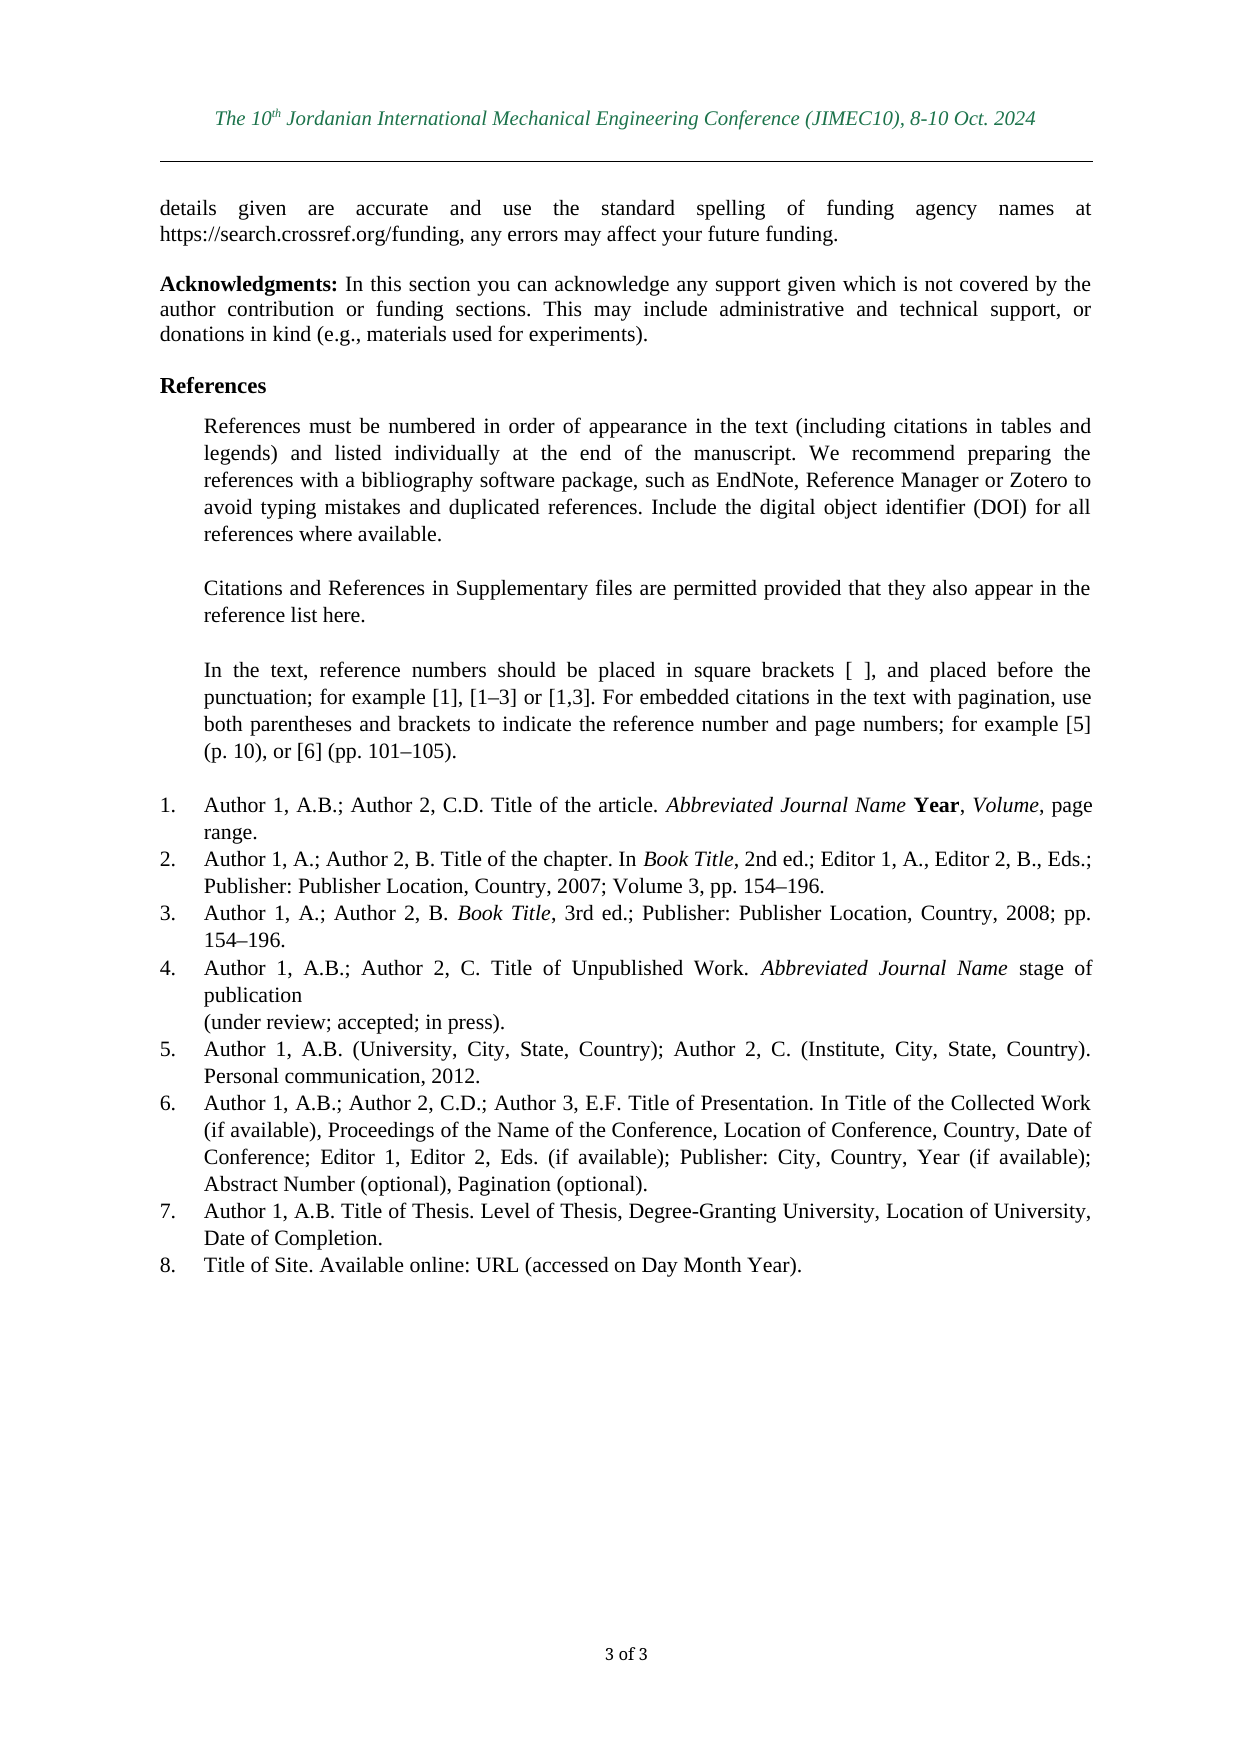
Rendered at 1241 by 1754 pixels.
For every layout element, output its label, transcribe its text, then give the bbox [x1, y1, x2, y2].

text Title of Site. Available online: URL (accessed on Day Month Year). [159, 1251, 1093, 1278]
text Acknowledgments: In this section you can acknowledge any support given which is not covered by the author contribution or funding sections. This may include administrative and technical support, or donations in kind (e.g., materials used for experiments). [159, 271, 1093, 346]
list In the text, reference numbers should be placed in square brackets [ ], and placed before the punctuation; for example [1], [1–3] or [1,3]. For embedded citations in the text with pagination, use both parentheses and brackets to indicate the reference number and page numbers; for example [5] (p. 10), or [6] (pp. 101–105). [204, 655, 1093, 763]
text Author 1, A.; Author 2, B. Book Title, 3rd ed.; Publisher: Publisher Location, Country, 2008; pp. 154–196. [159, 898, 1093, 953]
text Author 1, A.B.; Author 2, C. Title of Unpublished Work. Abbreviated Journal Name stage of publication (under review; accepted; in press). [159, 953, 1093, 1034]
text Author 1, A.B. Title of Thesis. Level of Thesis, Degree-Granting University, Location of University, Date of Completion. [159, 1196, 1093, 1251]
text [159, 195, 1093, 246]
list Citations and References in Supplementary files are permitted provided that they also appear in the reference list here. [204, 573, 1093, 628]
text Author 1, A.B.; Author 2, C.D. Title of the article. Abbreviated Journal Name Year, Volume, page range. [159, 790, 1093, 844]
text Author 1, A.B.; Author 2, C.D.; Author 3, E.F. Title of Presentation. In Title of the Collected Work (if available), Proceedings of the Name of the Conference, Location of Conference, Country, Date of Conference; Editor 1, Editor 2, Eds. (if available); Publisher: City, Country, Year (if available); Abstract Number (optional), Pagination (optional). [159, 1088, 1093, 1196]
list References must be numbered in order of appearance in the text (including citations in tables and legends) and listed individually at the end of the manuscript. We recommend preparing the references with a bibliography software package, such as EndNote, Reference Manager or Zotero to avoid typing mistakes and duplicated references. Include the digital object identifier (DOI) for all references where available. [204, 411, 1093, 546]
subtitle References [159, 371, 1093, 398]
text Author 1, A.; Author 2, B. Title of the chapter. In Book Title, 2nd ed.; Editor 1, A., Editor 2, B., Eds.; Publisher: Publisher Location, Country, 2007; Volume 3, pp. 154–196. [159, 844, 1093, 898]
text Author 1, A.B. (University, City, State, Country); Author 2, C. (Institute, City, State, Country). Personal communication, 2012. [159, 1034, 1093, 1088]
